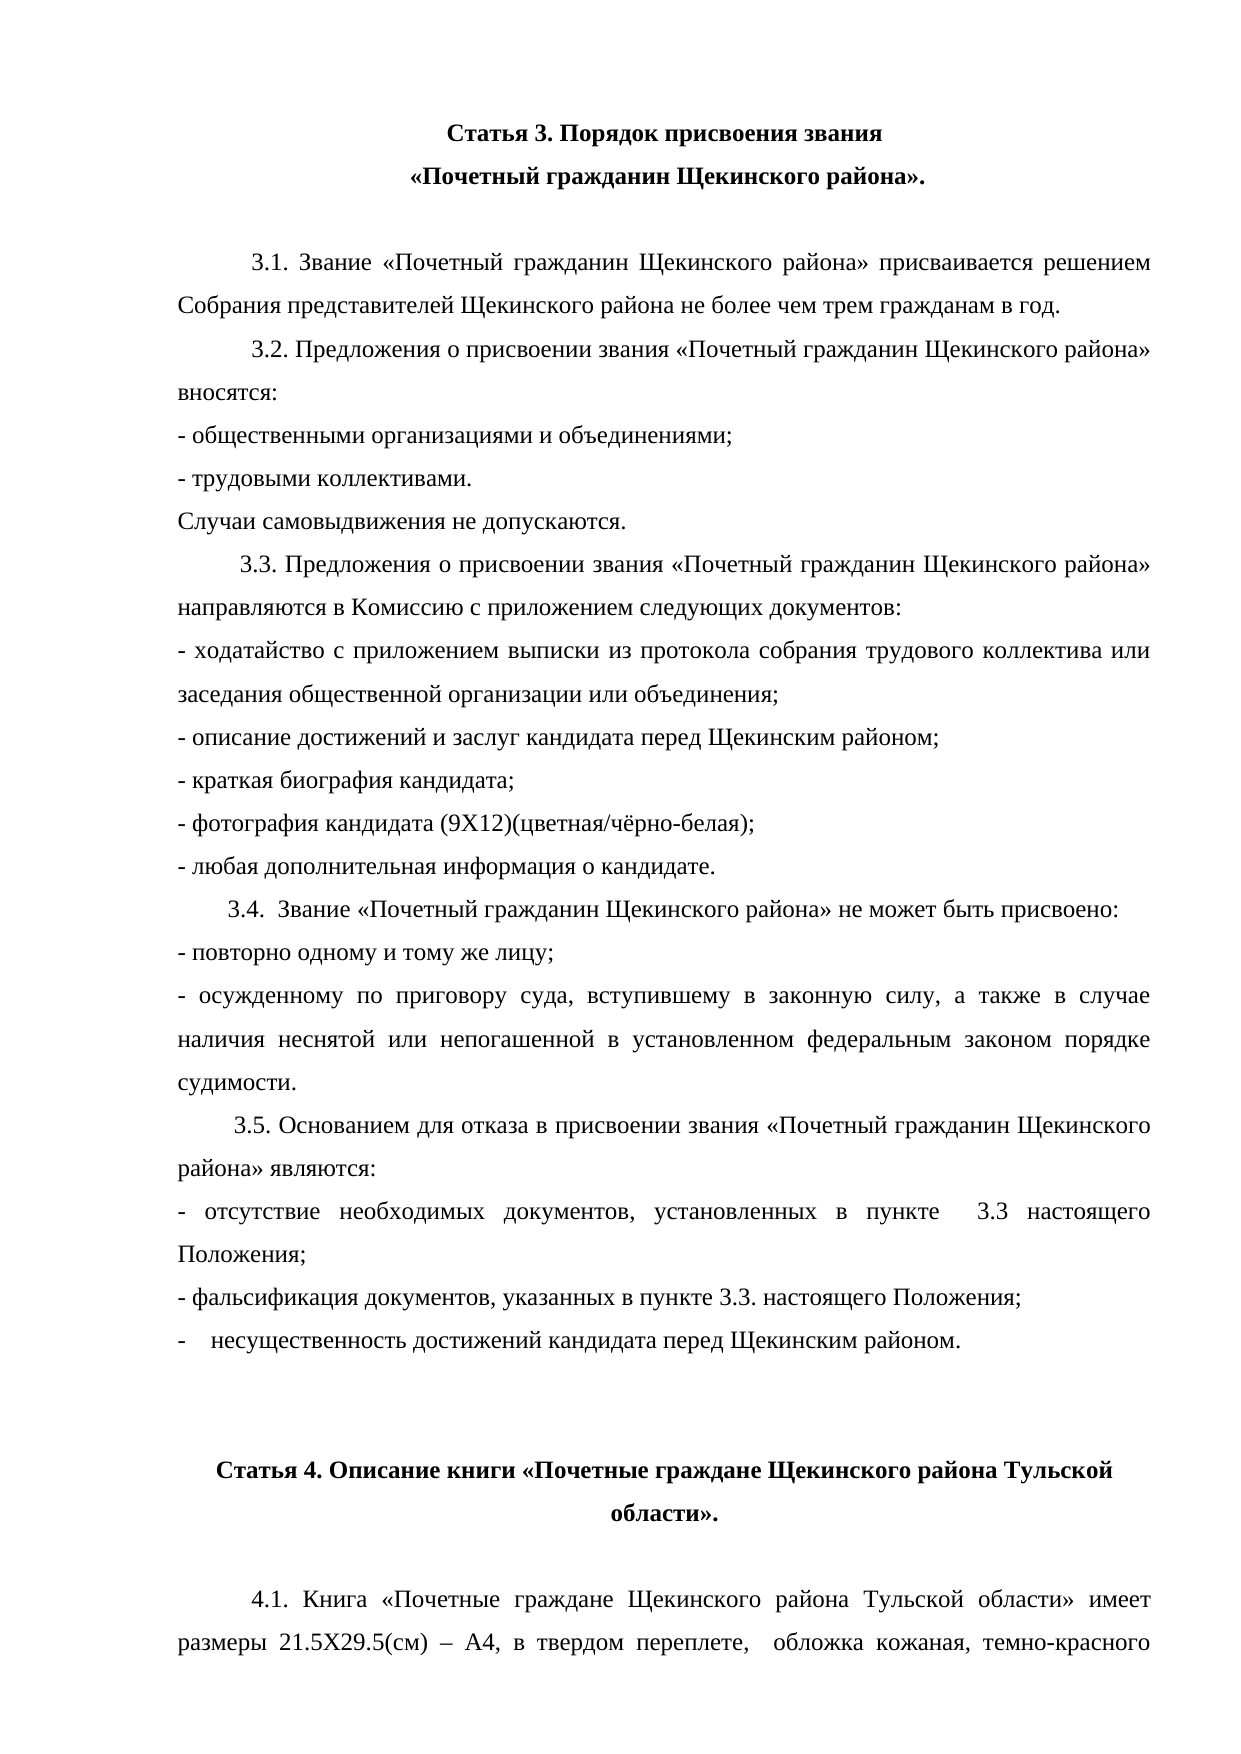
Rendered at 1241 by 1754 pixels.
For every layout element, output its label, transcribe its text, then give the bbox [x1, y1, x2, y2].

text - фотография кандидата (9Х12)(цветная/чёрно-белая); [177, 808, 1152, 837]
text - любая дополнительная информация о кандидате. [177, 851, 1152, 880]
text 3.4. Звание «Почетный гражданин Щекинского района» не может быть присвоено: [177, 894, 1152, 923]
text 3.1. Звание «Почетный гражданин Щекинского района» присваивается решением Собрания представителей Щекинского района не более чем трем гражданам в год. [177, 247, 1152, 319]
text - несущественность достижений кандидата перед Щекинским районом. [177, 1326, 1152, 1354]
text - общественными организациями и объединениями; [177, 420, 1152, 449]
text «Почетный гражданин Щекинского района». [177, 161, 1152, 190]
text - ходатайство с приложением выписки из протокола собрания трудового коллектива или заседания общественной организации или объединения; [177, 636, 1152, 707]
text 3.5. Основанием для отказа в присвоении звания «Почетный гражданин Щекинского района» являются: [177, 1110, 1152, 1182]
text - краткая биография кандидата; [177, 765, 1152, 794]
text - трудовыми коллективами. [177, 463, 1152, 492]
text Статья 4. Описание книги «Почетные граждане Щекинского района Тульской области». [177, 1455, 1152, 1527]
text - повторно одному и тому же лицу; [177, 937, 1152, 966]
text - отсутствие необходимых документов, установленных в пункте 3.3 настоящего Положения; [177, 1196, 1152, 1268]
text 3.3. Предложения о присвоении звания «Почетный гражданин Щекинского района» направляются в Комиссию с приложением следующих документов: [177, 549, 1152, 621]
text - фальсификация документов, указанных в пункте 3.3. настоящего Положения; [177, 1282, 1152, 1311]
text - описание достижений и заслуг кандидата перед Щекинским районом; [177, 722, 1152, 751]
text - осужденному по приговору суда, вступившему в законную силу, а также в случае наличия неснятой или непогашенной в установленном федеральным законом порядке судимости. [177, 981, 1152, 1096]
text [177, 1584, 1152, 1656]
text Статья 3. Порядок присвоения звания [177, 118, 1152, 147]
text Случаи самовыдвижения не допускаются. [177, 506, 1152, 535]
text 3.2. Предложения о присвоении звания «Почетный гражданин Щекинского района» вносятся: [177, 334, 1152, 406]
